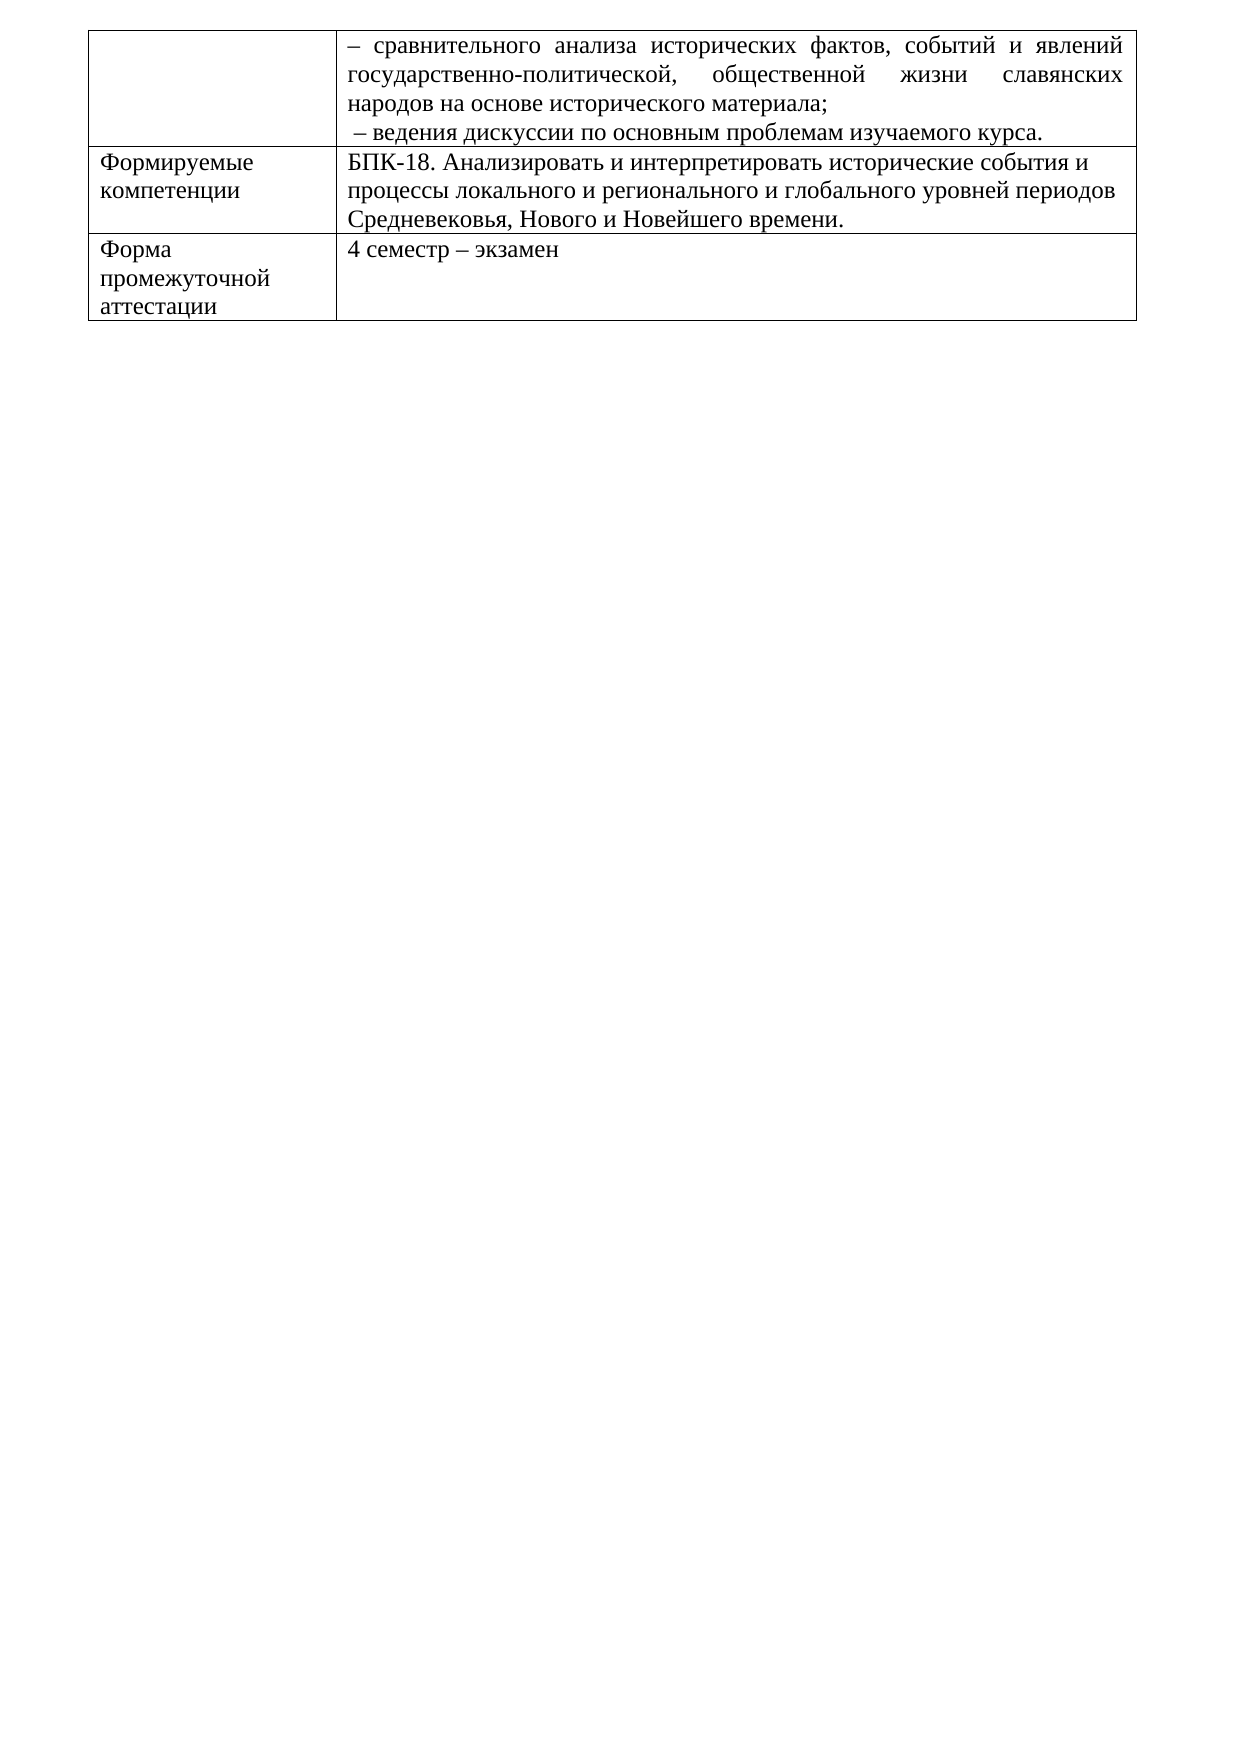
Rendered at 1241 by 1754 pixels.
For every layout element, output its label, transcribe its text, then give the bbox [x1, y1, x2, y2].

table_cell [89, 31, 336, 146]
table_cell 4 семестр – экзамен [337, 234, 1136, 320]
table_cell Формируемые компетенции [89, 147, 336, 233]
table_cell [337, 31, 1136, 146]
table_cell Форма промежуточной аттестации [89, 234, 336, 320]
table_cell БПК-18. Анализировать и интерпретировать исторические события и процессы локального и регионального и глобального уровней периодов Средневековья, Нового и Новейшего времени. [337, 147, 1136, 233]
